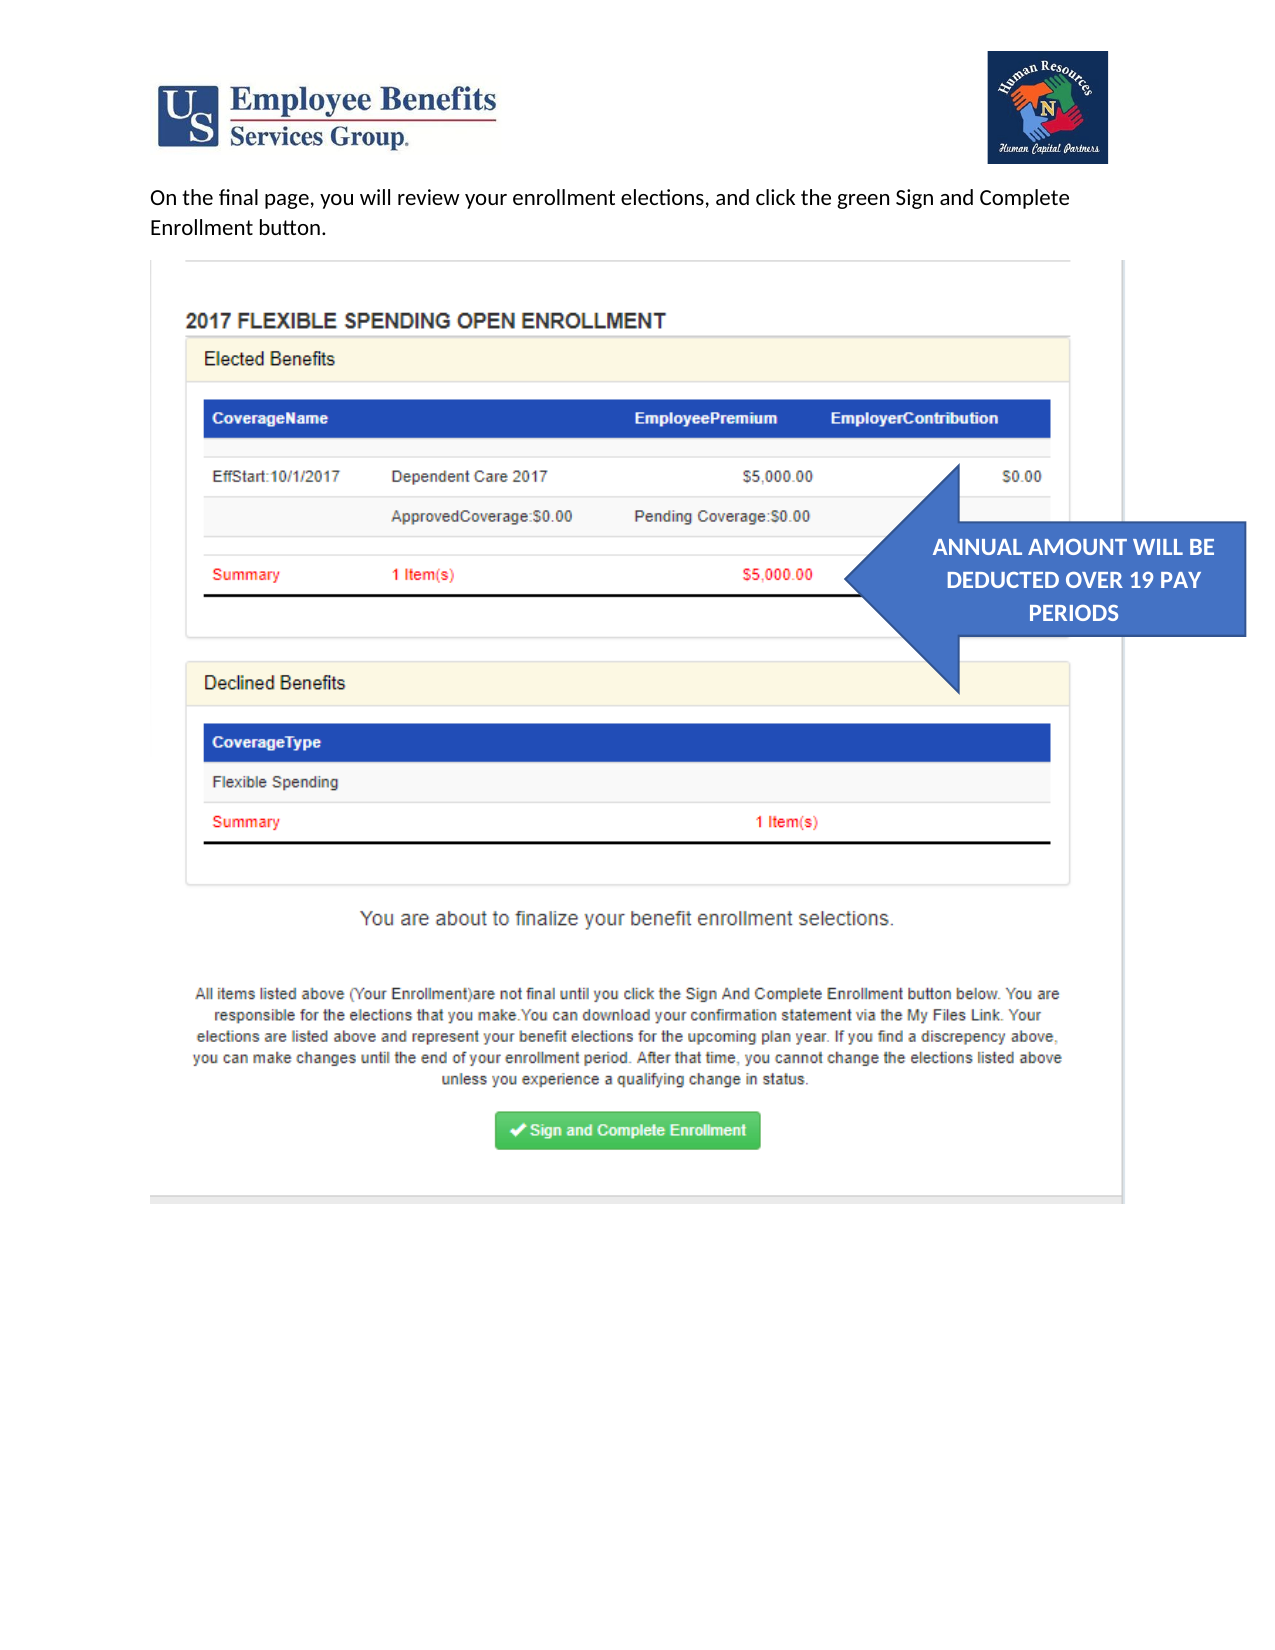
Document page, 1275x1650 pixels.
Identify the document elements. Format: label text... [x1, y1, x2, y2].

picture [150, 75, 502, 155]
picture [150, 260, 1125, 1204]
picture [987, 51, 1109, 164]
text On the final page, you will review your enrollment elections, and click the green Sign and Complete Enrollment button. [150, 183, 1125, 241]
